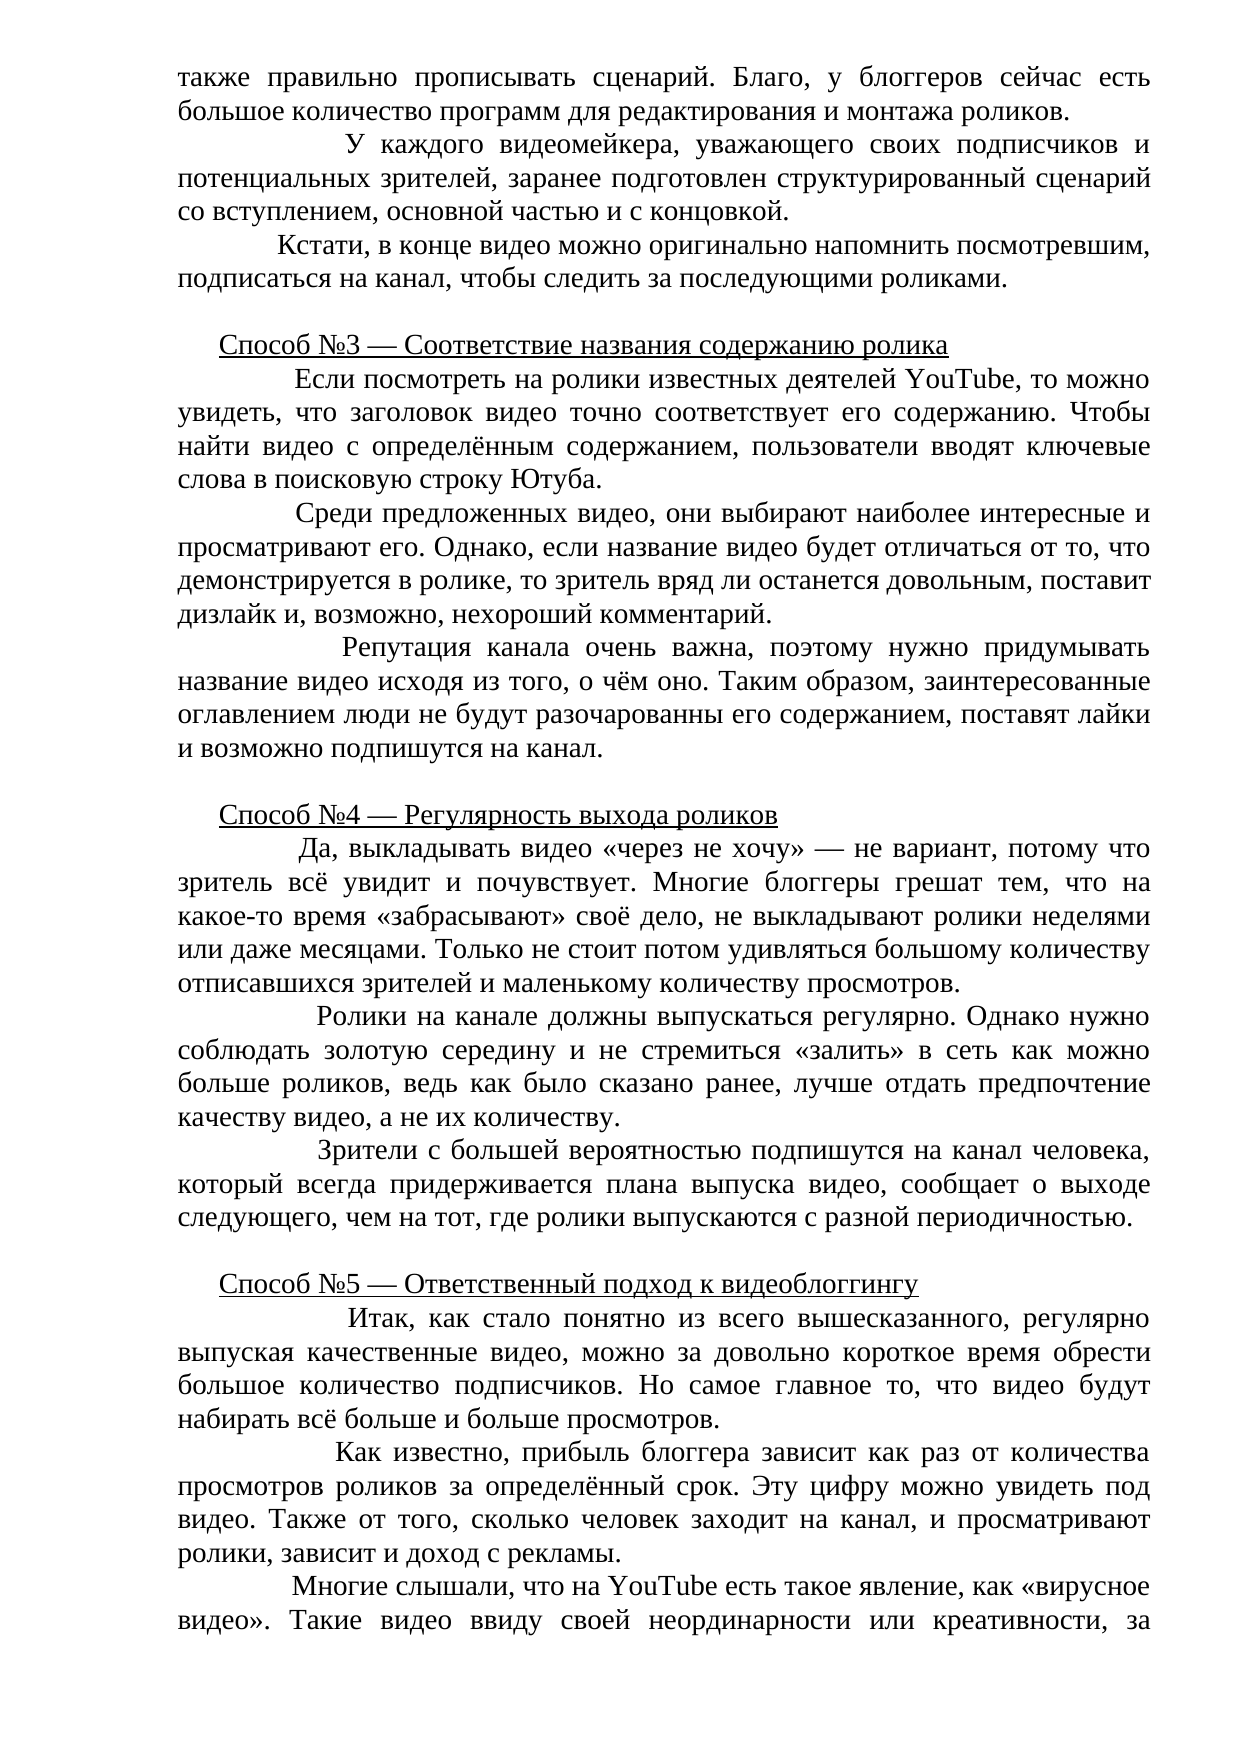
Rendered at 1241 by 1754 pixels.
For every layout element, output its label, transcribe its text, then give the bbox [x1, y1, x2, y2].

text Ролики на канале должны выпускаться регулярно. Однако нужно соблюдать золотую середину и не стремиться «залить» в сеть как можно больше роликов, ведь как было сказано ранее, лучше отдать предпочтение качеству видео, а не их количеству. [177, 998, 1152, 1132]
text Среди предложенных видео, они выбирают наиболее интересные и просматривают его. Однако, если название видео будет отличаться от то, что демонстрируется в ролике, то зритель вряд ли останется довольным, поставит дизлайк и, возможно, нехороший комментарий. [177, 495, 1152, 629]
text У каждого видеомейкера, уважающего своих подписчиков и потенциальных зрителей, заранее подготовлен структурированный сценарий со вступлением, основной частью и с концовкой. [177, 126, 1152, 227]
text Способ №3 — Соответствие названия содержанию ролика [177, 327, 1152, 361]
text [177, 1568, 1152, 1636]
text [177, 59, 1152, 126]
text Да, выкладывать видео «через не хочу» — не вариант, потому что зритель всё увидит и почувствует. Многие блоггеры грешат тем, что на какое-то время «забрасывают» своё дело, не выкладывают ролики неделями или даже месяцами. Только не стоит потом удивляться большому количеству отписавшихся зрителей и маленькому количеству просмотров. [177, 831, 1152, 998]
text Репутация канала очень важна, поэтому нужно придумывать название видео исходя из того, о чём оно. Таким образом, заинтересованные оглавлением люди не будут разочарованны его содержанием, поставят лайки и возможно подпишутся на канал. [177, 629, 1152, 763]
text Если посмотреть на ролики известных деятелей YouTube, то можно увидеть, что заголовок видео точно соответствует его содержанию. Чтобы найти видео с определённым содержанием, пользователи вводят ключевые слова в поисковую строку Ютуба. [177, 361, 1152, 495]
text Способ №5 — Ответственный подход к видеоблоггингу [177, 1267, 1152, 1300]
text Зрители с большей вероятностью подпишутся на канал человека, который всегда придерживается плана выпуска видео, сообщает о выходе следующего, чем на тот, где ролики выпускаются с разной периодичностью. [177, 1132, 1152, 1233]
text Способ №4 — Регулярность выхода роликов [177, 797, 1152, 831]
text Итак, как стало понятно из всего вышесказанного, регулярно выпуская качественные видео, можно за довольно короткое время обрести большое количество подписчиков. Но самое главное то, что видео будут набирать всё больше и больше просмотров. [177, 1300, 1152, 1434]
text Как известно, прибыль блоггера зависит как раз от количества просмотров роликов за определённый срок. Эту цифру можно увидеть под видео. Также от того, сколько человек заходит на канал, и просматривают ролики, зависит и доход с рекламы. [177, 1434, 1152, 1568]
text Кстати, в конце видео можно оригинально напомнить посмотревшим, подписаться на канал, чтобы следить за последующими роликами. [177, 227, 1152, 294]
